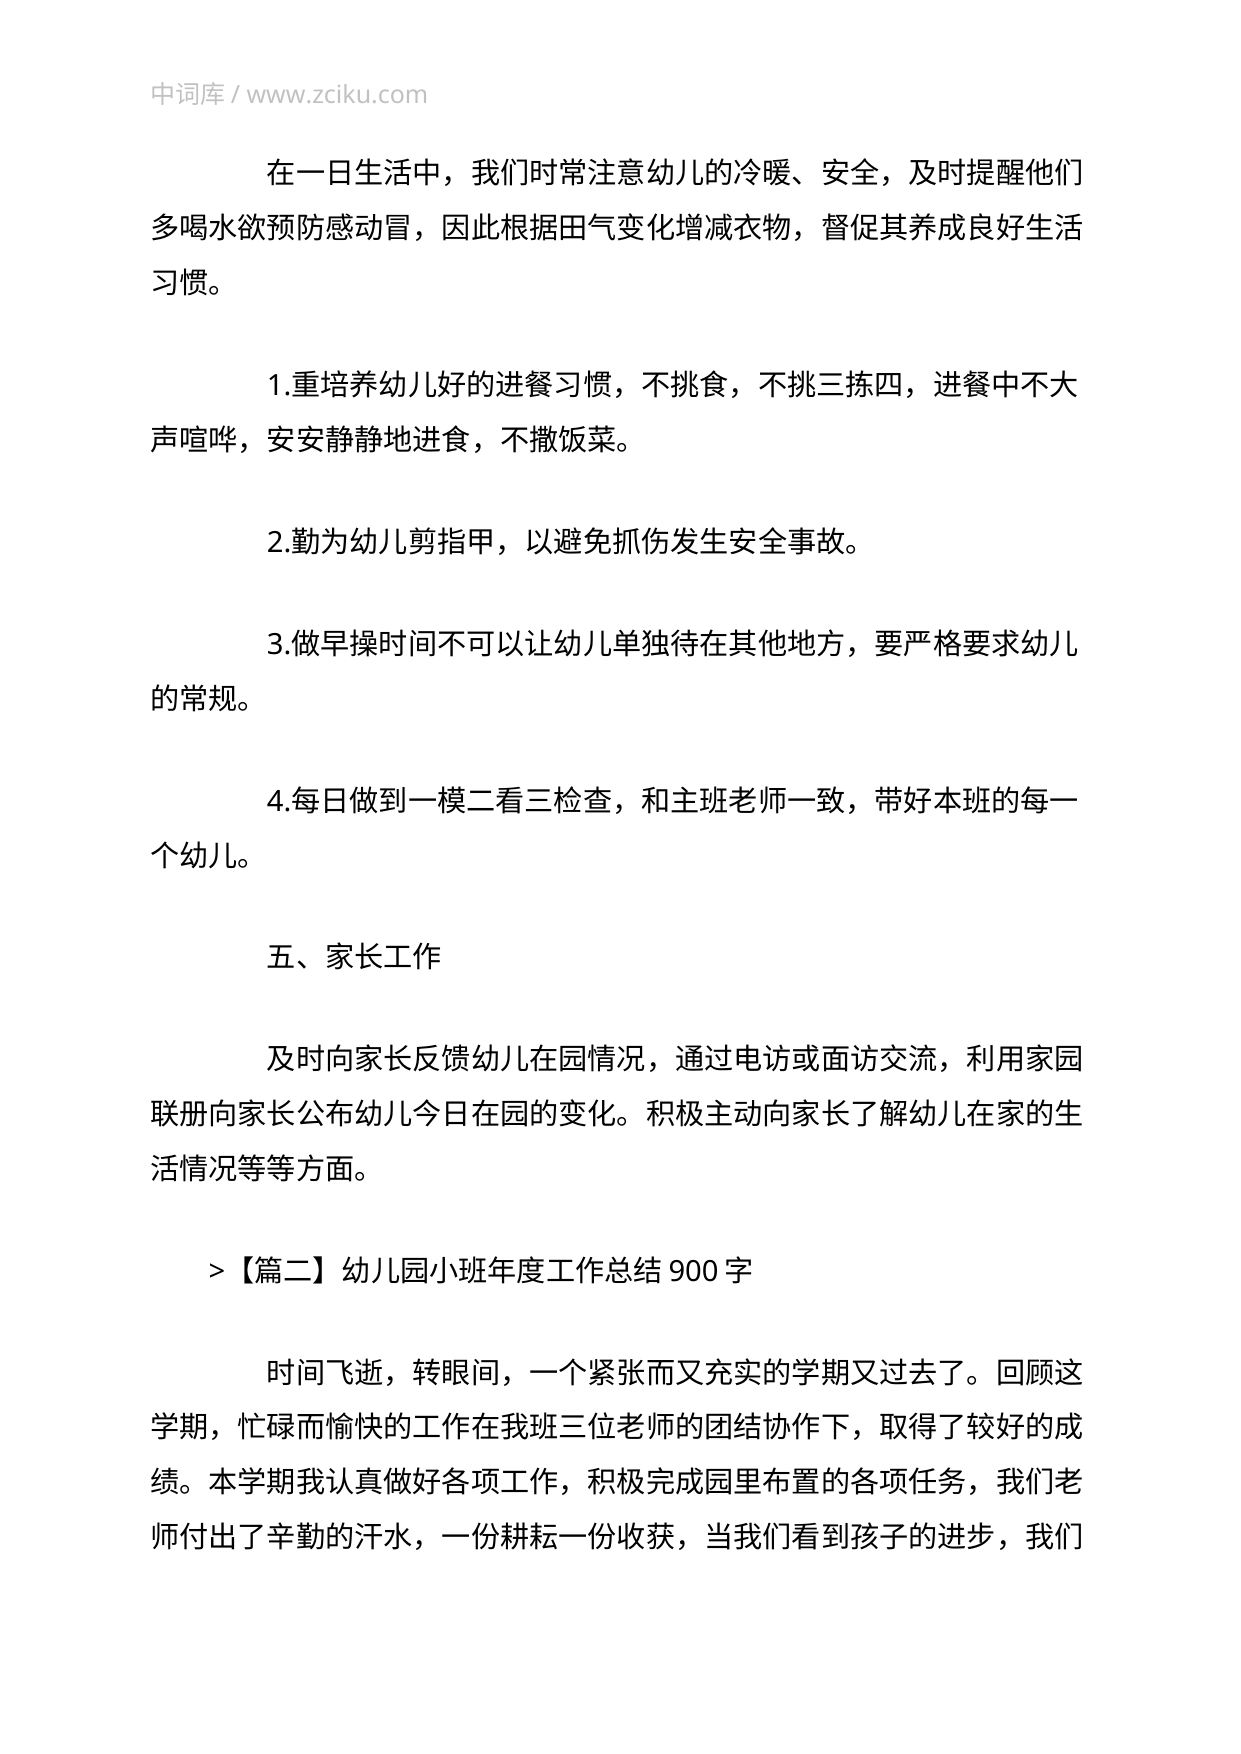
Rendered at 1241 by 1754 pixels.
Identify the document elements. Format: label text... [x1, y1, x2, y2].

text 及时向家长反馈幼儿在园情况，通过电访或面访交流，利用家园联册向家长公布幼儿今日在园的变化。积极主动向家长了解幼儿在家的生活情况等等方面。 [150, 1036, 1090, 1188]
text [150, 1349, 1090, 1556]
text 1.重培养幼儿好的进餐习惯，不挑食，不挑三拣四，进餐中不大声喧哗，安安静静地进食，不撒饭菜。 [150, 362, 1090, 459]
text 2.勤为幼儿剪指甲，以避免抓伤发生安全事故。 [150, 518, 1090, 561]
text >【篇二】幼儿园小班年度工作总结900字 [150, 1247, 1090, 1289]
text 4.每日做到一模二看三检查，和主班老师一致，带好本班的每一个幼儿。 [150, 777, 1090, 874]
text 在一日生活中，我们时常注意幼儿的冷暖、安全，及时提醒他们多喝水欲预防感动冒，因此根据田气变化增减衣物，督促其养成良好生活习惯。 [150, 150, 1090, 302]
text 五、家长工作 [150, 934, 1090, 976]
text 3.做早操时间不可以让幼儿单独待在其他地方，要严格要求幼儿的常规。 [150, 620, 1090, 718]
